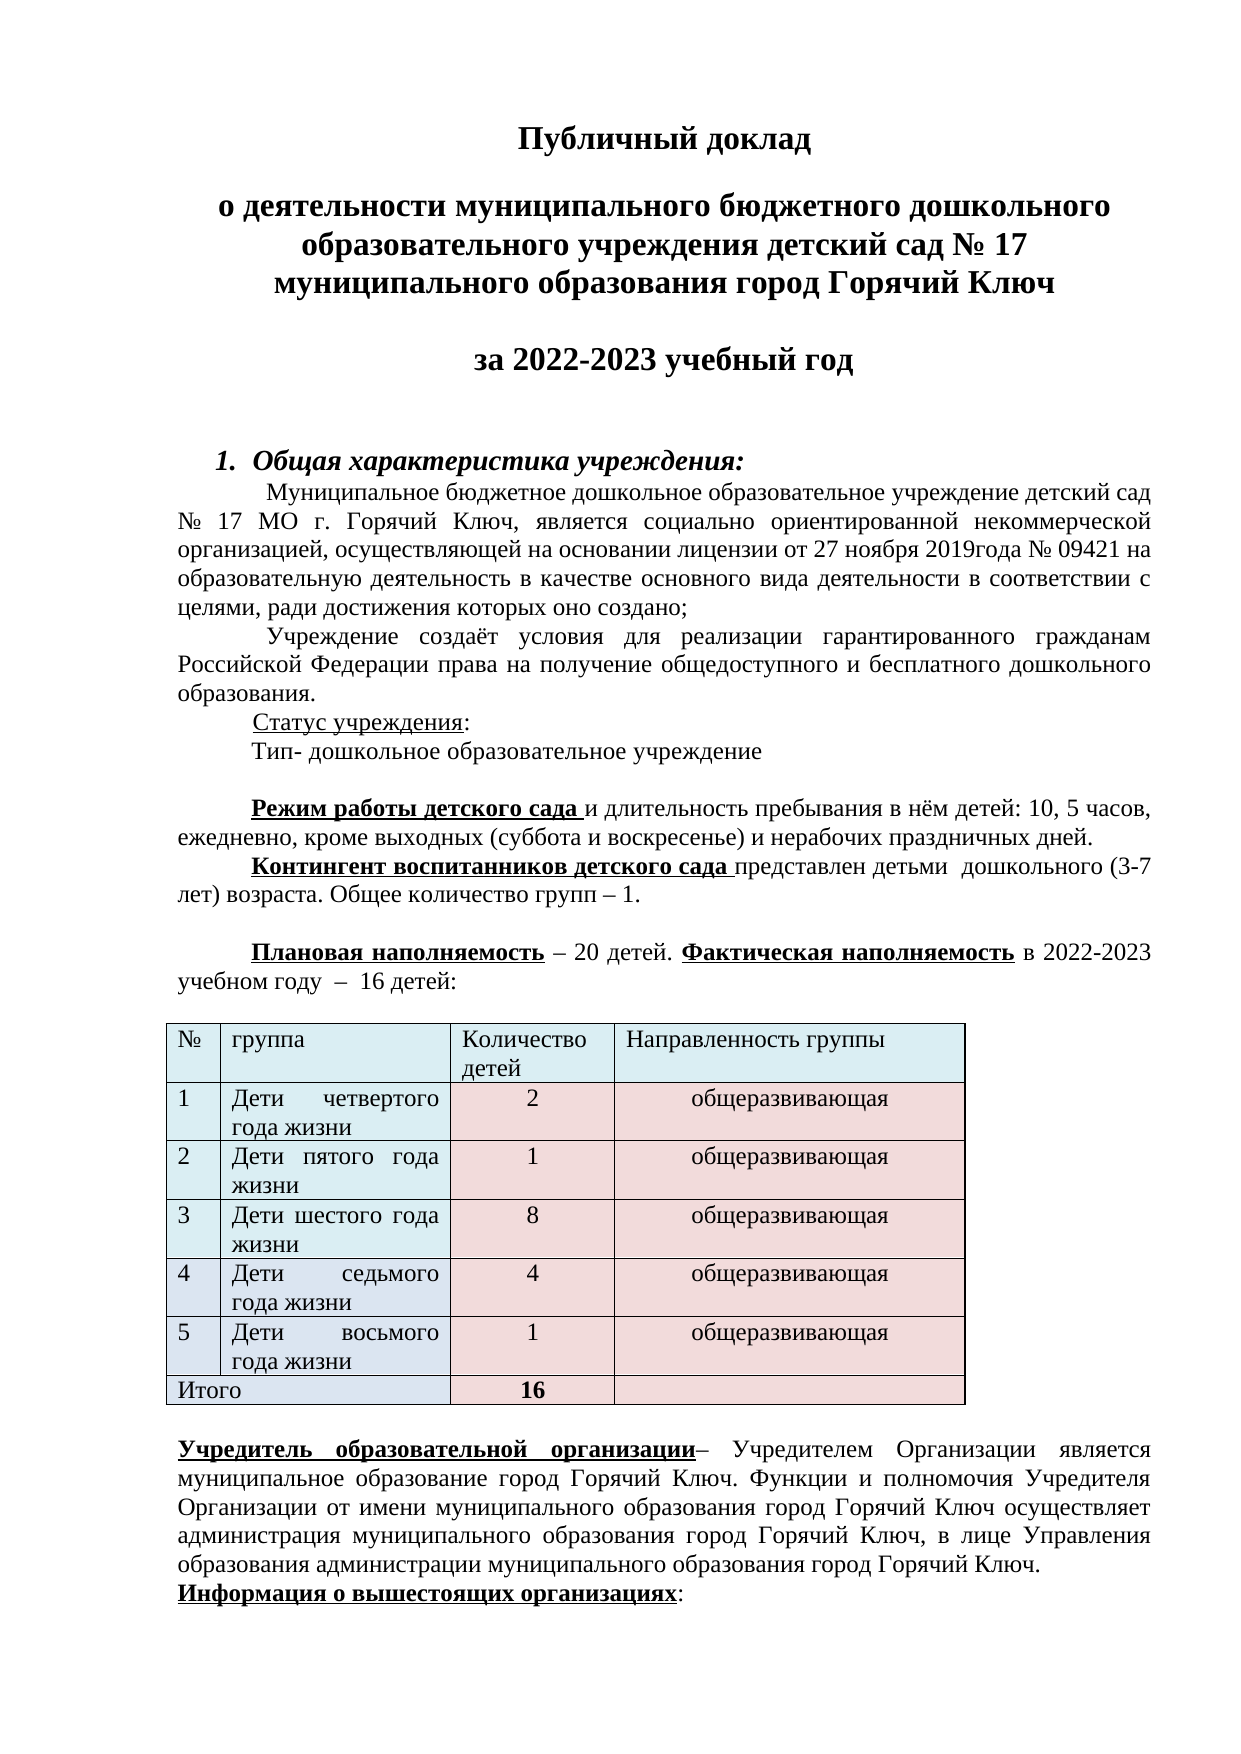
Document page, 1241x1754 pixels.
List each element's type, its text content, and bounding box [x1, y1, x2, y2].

table_cell общеразвивающая [615, 1259, 964, 1316]
table_cell Дети шестого года жизни [221, 1200, 450, 1257]
text Муниципальное бюджетное дошкольное образовательное учреждение детский сад № 17 МО г. Горячий Ключ, является социально ориентированной некоммерческой организацией, осуществляющей на основании лицензии от 27 ноября 2019года № 09421 на образовательную деятельность в качестве основного вида деятельности в соответствии с целями, ради достижения которых оно создано; [177, 477, 1152, 621]
table_cell 1 [167, 1083, 220, 1140]
text Статус учреждения: [252, 707, 1152, 736]
text Публичный доклад [177, 118, 1152, 156]
text о деятельности муниципального бюджетного дошкольного образовательного учреждения детский сад № 17 муниципального образования город Горячий Ключ [177, 186, 1152, 301]
table_header Направленность группы [615, 1024, 964, 1082]
text Учредитель образовательной организации– Учредителем Организации является муниципальное образование город Горячий Ключ. Функции и полномочия Учредителя Организации от имени муниципального образования город Горячий Ключ осуществляет администрация муниципального образования город Горячий Ключ, в лице Управления образования администрации муниципального образования город Горячий Ключ. [177, 1434, 1152, 1578]
table_cell 5 [167, 1317, 220, 1374]
table_cell Дети восьмого года жизни [221, 1317, 450, 1374]
table_header № [167, 1024, 220, 1082]
text Контингент воспитанников детского сада представлен детьми дошкольного (3-7 лет) возраста. Общее количество групп – 1. [177, 851, 1152, 908]
table_cell 1 [451, 1317, 614, 1374]
table_cell Дети четвертого года жизни [221, 1083, 450, 1140]
table_cell Дети седьмого года жизни [221, 1259, 450, 1316]
table_cell 1 [451, 1141, 614, 1199]
list Общая характеристика учреждения: [215, 443, 1152, 477]
table_cell общеразвивающая [615, 1083, 964, 1140]
text Информация о вышестоящих организациях: [177, 1578, 1152, 1607]
table_cell 16 [451, 1376, 614, 1404]
table_header Количество детей [451, 1024, 614, 1082]
table_header группа [221, 1024, 450, 1082]
table_cell Итого [167, 1376, 450, 1404]
text Тип- дошкольное образовательное учреждение [177, 736, 1152, 764]
table_cell 4 [451, 1259, 614, 1316]
table_cell общеразвивающая [615, 1141, 964, 1199]
table_cell общеразвивающая [615, 1317, 964, 1374]
table_cell 3 [167, 1200, 220, 1257]
table_cell [615, 1376, 964, 1404]
table_cell Дети пятого года жизни [221, 1141, 450, 1199]
table_cell общеразвивающая [615, 1200, 964, 1257]
text за 2022-2023 учебный год [177, 330, 1152, 381]
table_cell 8 [451, 1200, 614, 1257]
text Учреждение создаёт условия для реализации гарантированного гражданам Российской Федерации права на получение общедоступного и бесплатного дошкольного образования. [177, 621, 1152, 707]
table_cell 2 [167, 1141, 220, 1199]
table_cell 4 [167, 1259, 220, 1316]
text Плановая наполняемость – 20 детей. Фактическая наполняемость в 2022-2023 учебном году – 16 детей: [177, 937, 1152, 994]
text Режим работы детского сада и длительность пребывания в нём детей: 10, 5 часов, ежедневно, кроме выходных (суббота и воскресенье) и нерабочих праздничных дней. [177, 793, 1152, 851]
table_cell 2 [451, 1083, 614, 1140]
